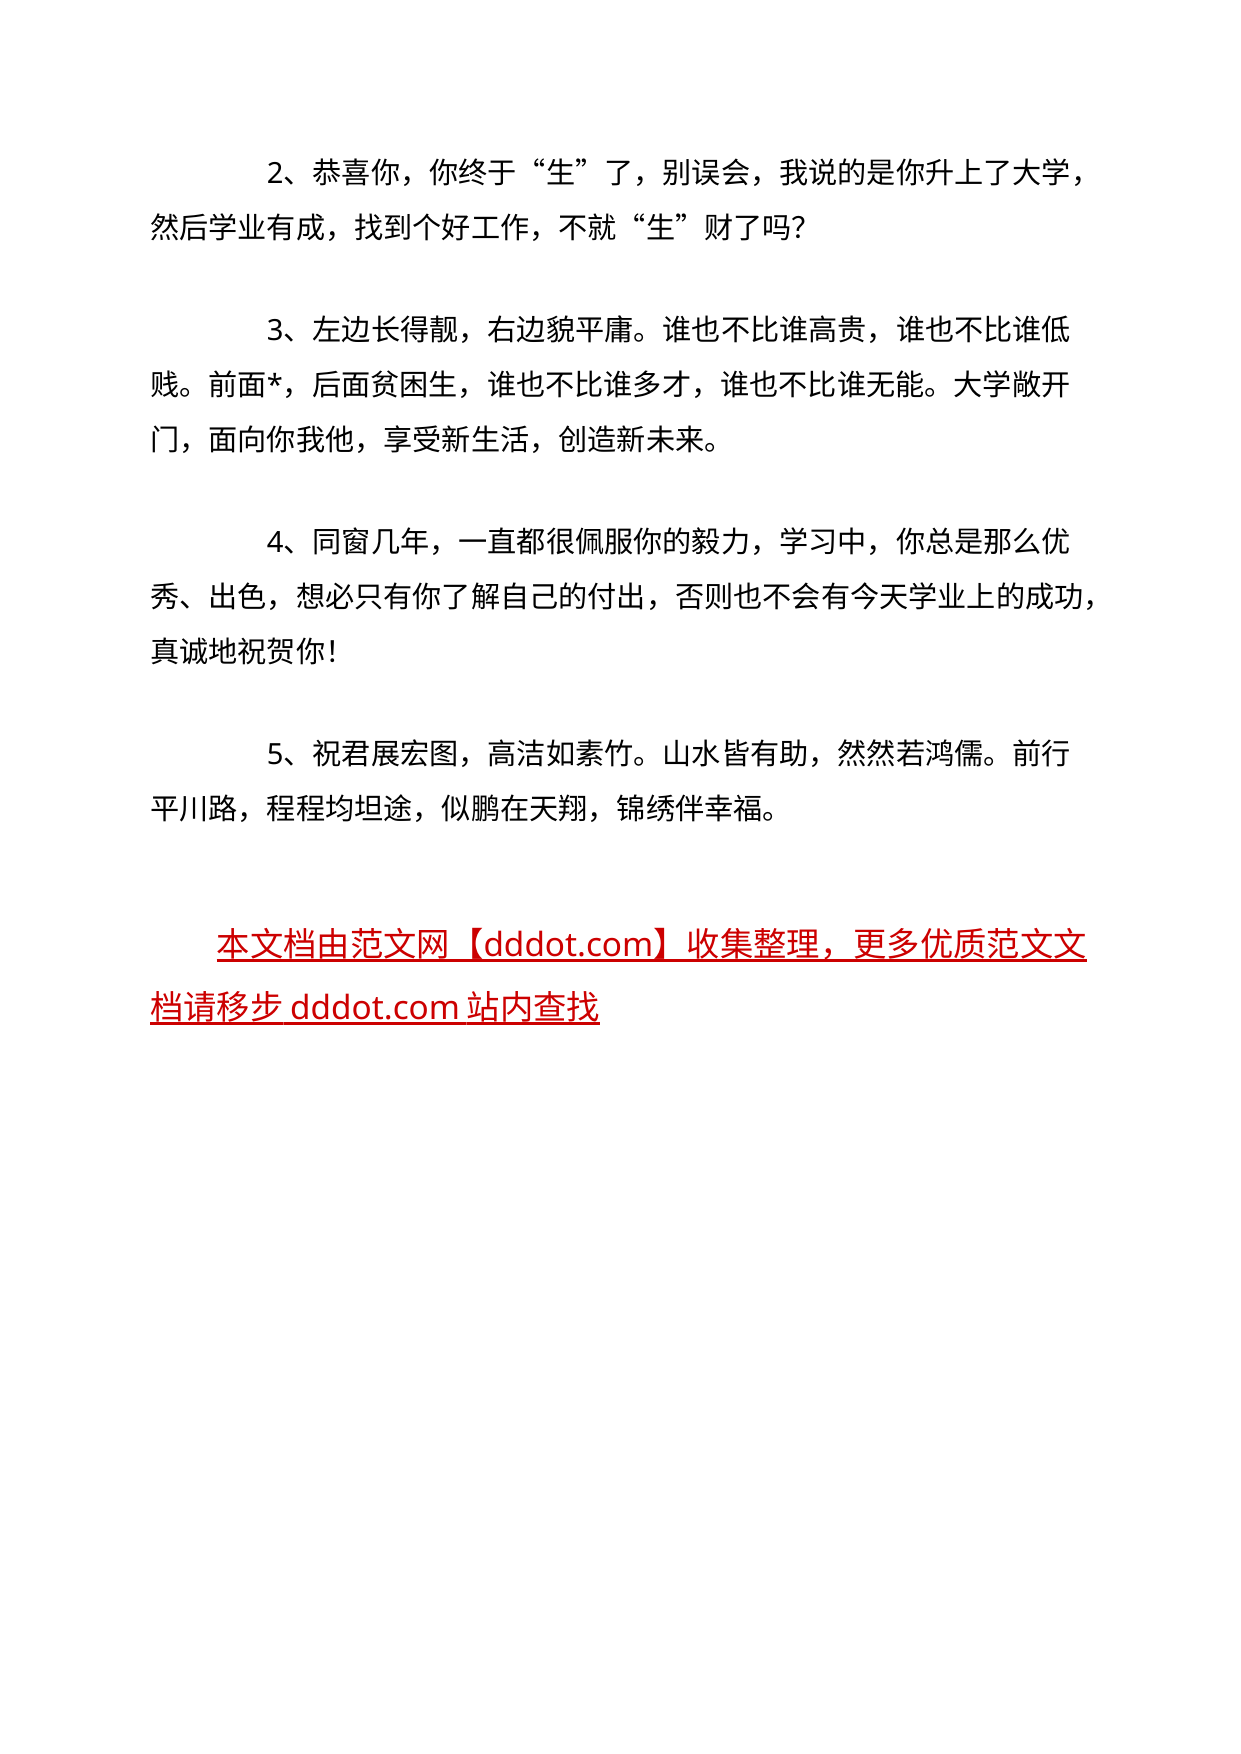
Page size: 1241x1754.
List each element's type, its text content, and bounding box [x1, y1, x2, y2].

text 4、同窗几年，一直都很佩服你的毅力，学习中，你总是那么优秀、出色，想必只有你了解自己的付出，否则也不会有今天学业上的成功，真诚地祝贺你！ [150, 518, 1090, 671]
text 2、恭喜你，你终于“生”了，别误会，我说的是你升上了大学，然后学业有成，找到个好工作，不就“生”财了吗？ [150, 150, 1090, 247]
text 5、祝君展宏图，高洁如素竹。山水皆有助，然然若鸿儒。前行平川路，程程均坦途，似鹏在天翔，锦绣伴幸福。 [150, 730, 1090, 827]
text 本文档由范文网【dddot.com】收集整理，更多优质范文文档请移步dddot.com站内查找 [150, 918, 1090, 1029]
text 3、左边长得靓，右边貌平庸。谁也不比谁高贵，谁也不比谁低贱。前面*，后面贫困生，谁也不比谁多才，谁也不比谁无能。大学敞开门，面向你我他，享受新生活，创造新未来。 [150, 307, 1090, 459]
